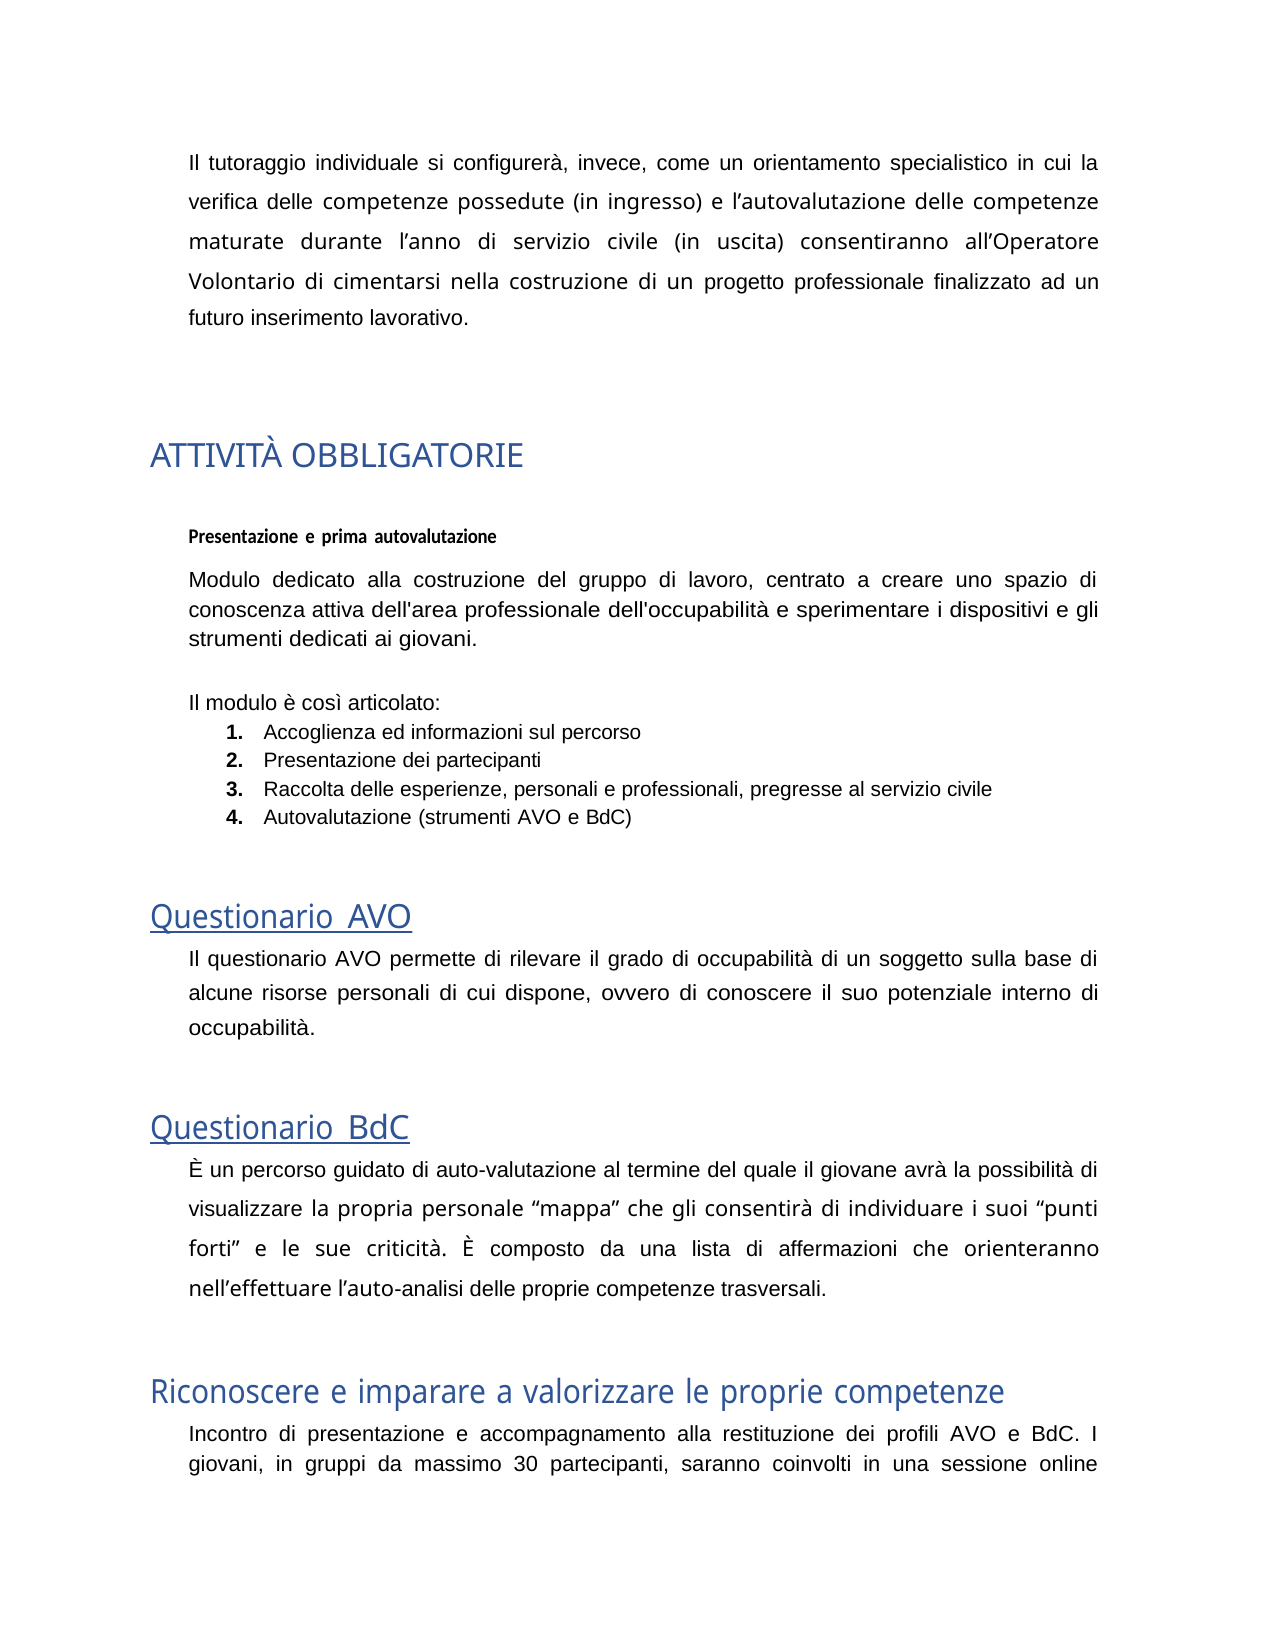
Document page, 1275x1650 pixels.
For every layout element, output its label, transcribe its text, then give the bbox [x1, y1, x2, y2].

text Modulo dedicato alla costruzione del gruppo di lavoro, centrato a creare uno spazio di conoscenza attiva dell'area professionale dell'occupabilità e sperimentare i dispositivi e gli strumenti dedicati ai giovani. [188, 567, 1099, 651]
text Presentazione e prima autovalutazione [188, 523, 1125, 549]
subtitle Questionario AVO [150, 892, 1125, 938]
text È un percorso guidato di auto-valutazione al termine del quale il giovane avrà la possibilità di visualizzare la propria personale “mappa” che gli consentirà di individuare i suoi “punti forti” e le sue criticità. È composto da una lista di affermazioni che orienteranno nell’effettuare l’auto-analisi delle proprie competenze trasversali. [188, 1157, 1099, 1303]
subtitle Questionario BdC [150, 1103, 1125, 1149]
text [188, 1421, 1099, 1476]
subtitle ATTIVITÀ OBBLIGATORIE [150, 431, 1125, 477]
subtitle Riconoscere e imparare a valorizzare le proprie competenze [150, 1368, 1125, 1413]
text Il tutoraggio individuale si configurerà, invece, come un orientamento specialistico in cui la verifica delle competenze possedute (in ingresso) e l’autovalutazione delle competenze maturate durante l’anno di servizio civile (in uscita) consentiranno all’Operatore Volontario di cimentarsi nella costruzione di un progetto professionale finalizzato ad un futuro inserimento lavorativo. [188, 150, 1100, 330]
list Presentazione dei partecipanti [226, 748, 1125, 772]
text Il questionario AVO permette di rilevare il grado di occupabilità di un soggetto sulla base di alcune risorse personali di cui dispone, ovvero di conoscere il suo potenziale interno di occupabilità. [188, 946, 1099, 1040]
list Accoglienza ed informazioni sul percorso [226, 720, 1125, 744]
text Il modulo è così articolato: [188, 690, 1125, 715]
list Autovalutazione (strumenti AVO e BdC) [226, 805, 1125, 829]
list Raccolta delle esperienze, personali e professionali, pregresse al servizio civile [226, 777, 1125, 801]
